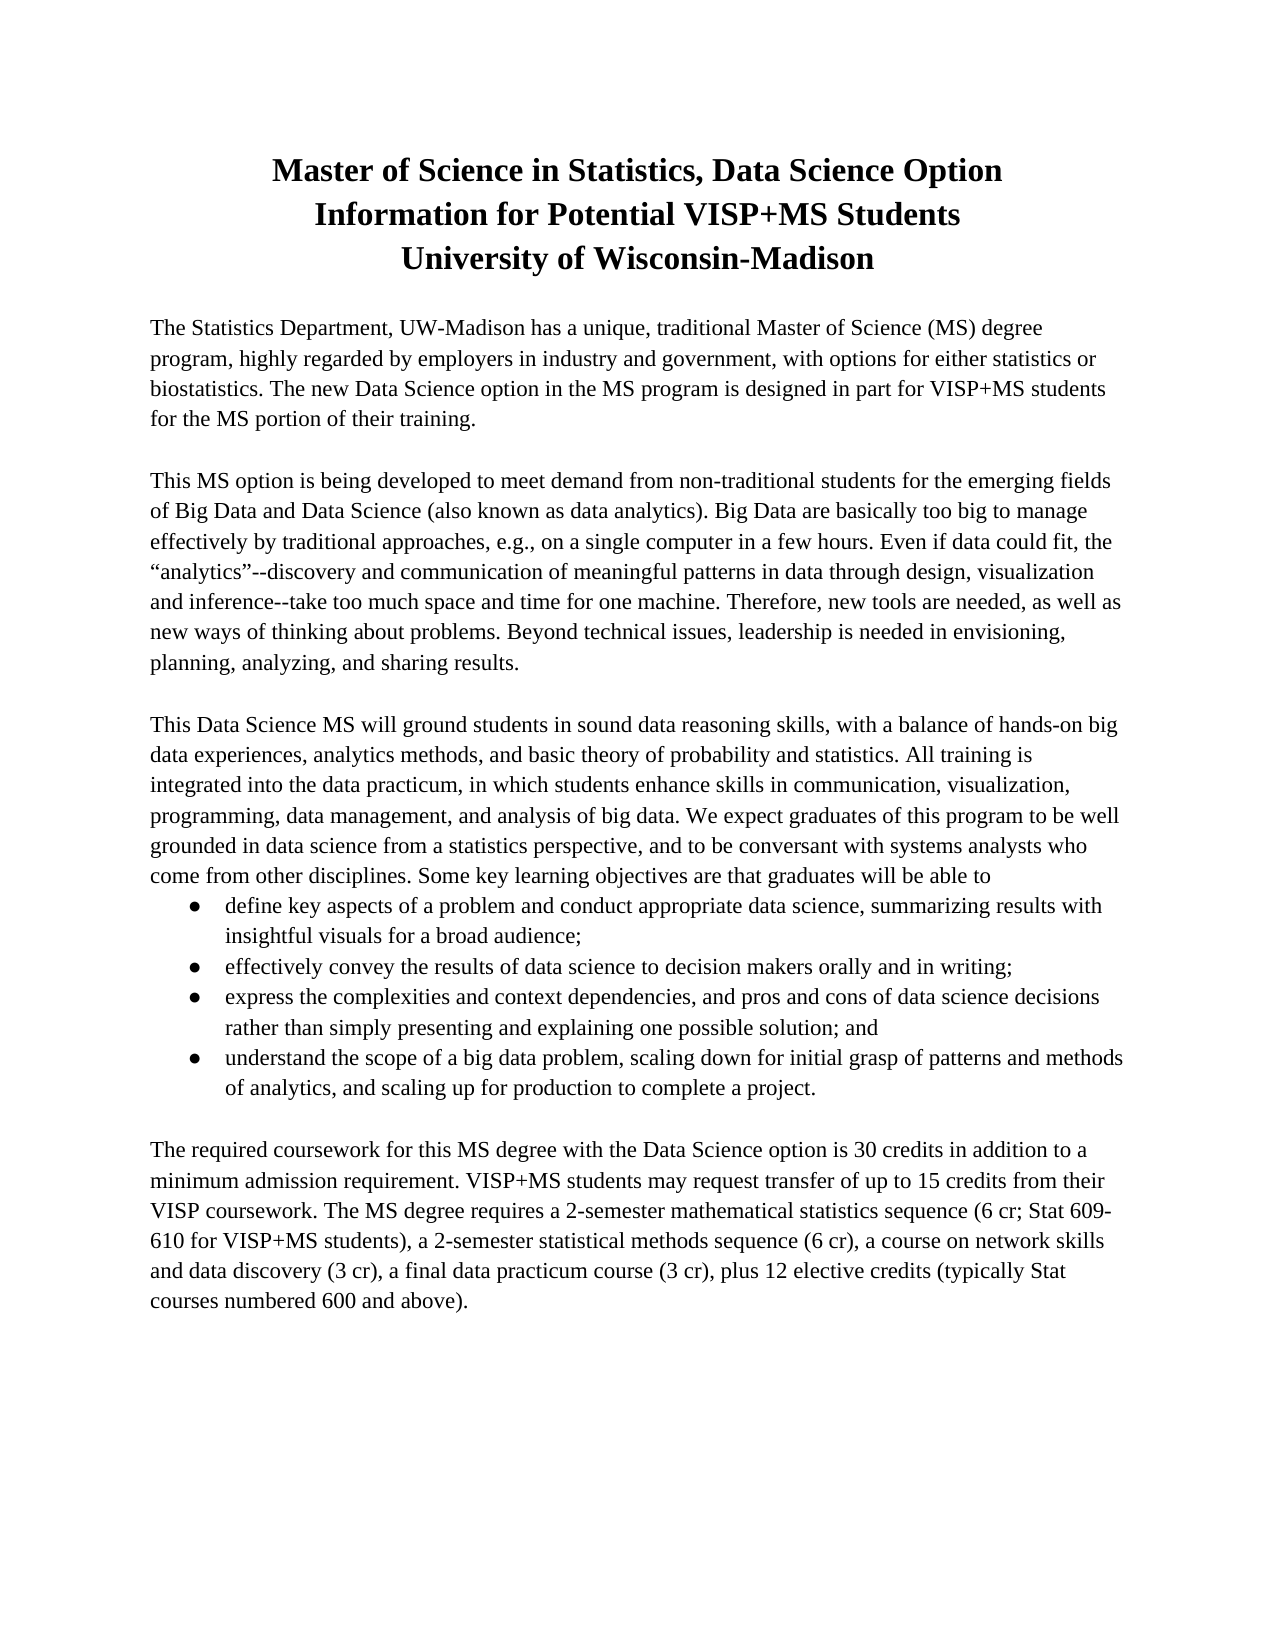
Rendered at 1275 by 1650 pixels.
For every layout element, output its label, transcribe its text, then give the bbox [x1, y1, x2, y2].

text Master of Science in Statistics, Data Science Option [150, 150, 1125, 188]
list understand the scope of a big data problem, scaling down for initial grasp of patterns and methods of analytics, and scaling up for production to complete a project. [188, 1044, 1125, 1100]
text University of Wisconsin-Madison [150, 238, 1125, 276]
list effectively convey the results of data science to decision makers orally and in writing; [188, 953, 1125, 979]
text This Data Science MS will ground students in sound data reasoning skills, with a balance of hands-on big data experiences, analytics methods, and basic theory of probability and statistics. All training is integrated into the data practicum, in which students enhance skills in communication, visualization, programming, data management, and analysis of big data. We expect graduates of this program to be well grounded in data science from a statistics perspective, and to be conversant with systems analysts who come from other disciplines. Some key learning objectives are that graduates will be able to [150, 711, 1125, 888]
text This MS option is being developed to meet demand from non-traditional students for the emerging fields of Big Data and Data Science (also known as data analytics). Big Data are basically too big to manage effectively by traditional approaches, e.g., on a single computer in a few hours. Even if data could fit, the “analytics”--discovery and communication of meaningful patterns in data through design, visualization and inference--take too much space and time for one machine. Therefore, new tools are needed, as well as new ways of thinking about problems. Beyond technical issues, leadership is needed in envisioning, planning, analyzing, and sharing results. [150, 467, 1125, 675]
text The required coursework for this MS degree with the Data Science option is 30 credits in addition to a minimum admission requirement. VISP+MS students may request transfer of up to 15 credits from their VISP coursework. The MS degree requires a 2-semester mathematical statistics sequence (6 cr; Stat 609-610 for VISP+MS students), a 2-semester statistical methods sequence (6 cr), a course on network skills and data discovery (3 cr), a final data practicum course (3 cr), plus 12 elective credits (typically Stat courses numbered 600 and above). [150, 1136, 1125, 1314]
list express the complexities and context dependencies, and pros and cons of data science decisions rather than simply presenting and explaining one possible solution; and [188, 983, 1125, 1040]
text Information for Potential VISP+MS Students [150, 194, 1125, 232]
text The Statistics Department, UW-Madison has a unique, traditional Master of Science (MS) degree program, highly regarded by employers in industry and government, with options for either statistics or biostatistics. The new Data Science option in the MS program is designed in part for VISP+MS students for the MS portion of their training. [150, 314, 1125, 431]
list define key aspects of a problem and conduct appropriate data science, summarizing results with insightful visuals for a broad audience; [188, 892, 1125, 949]
